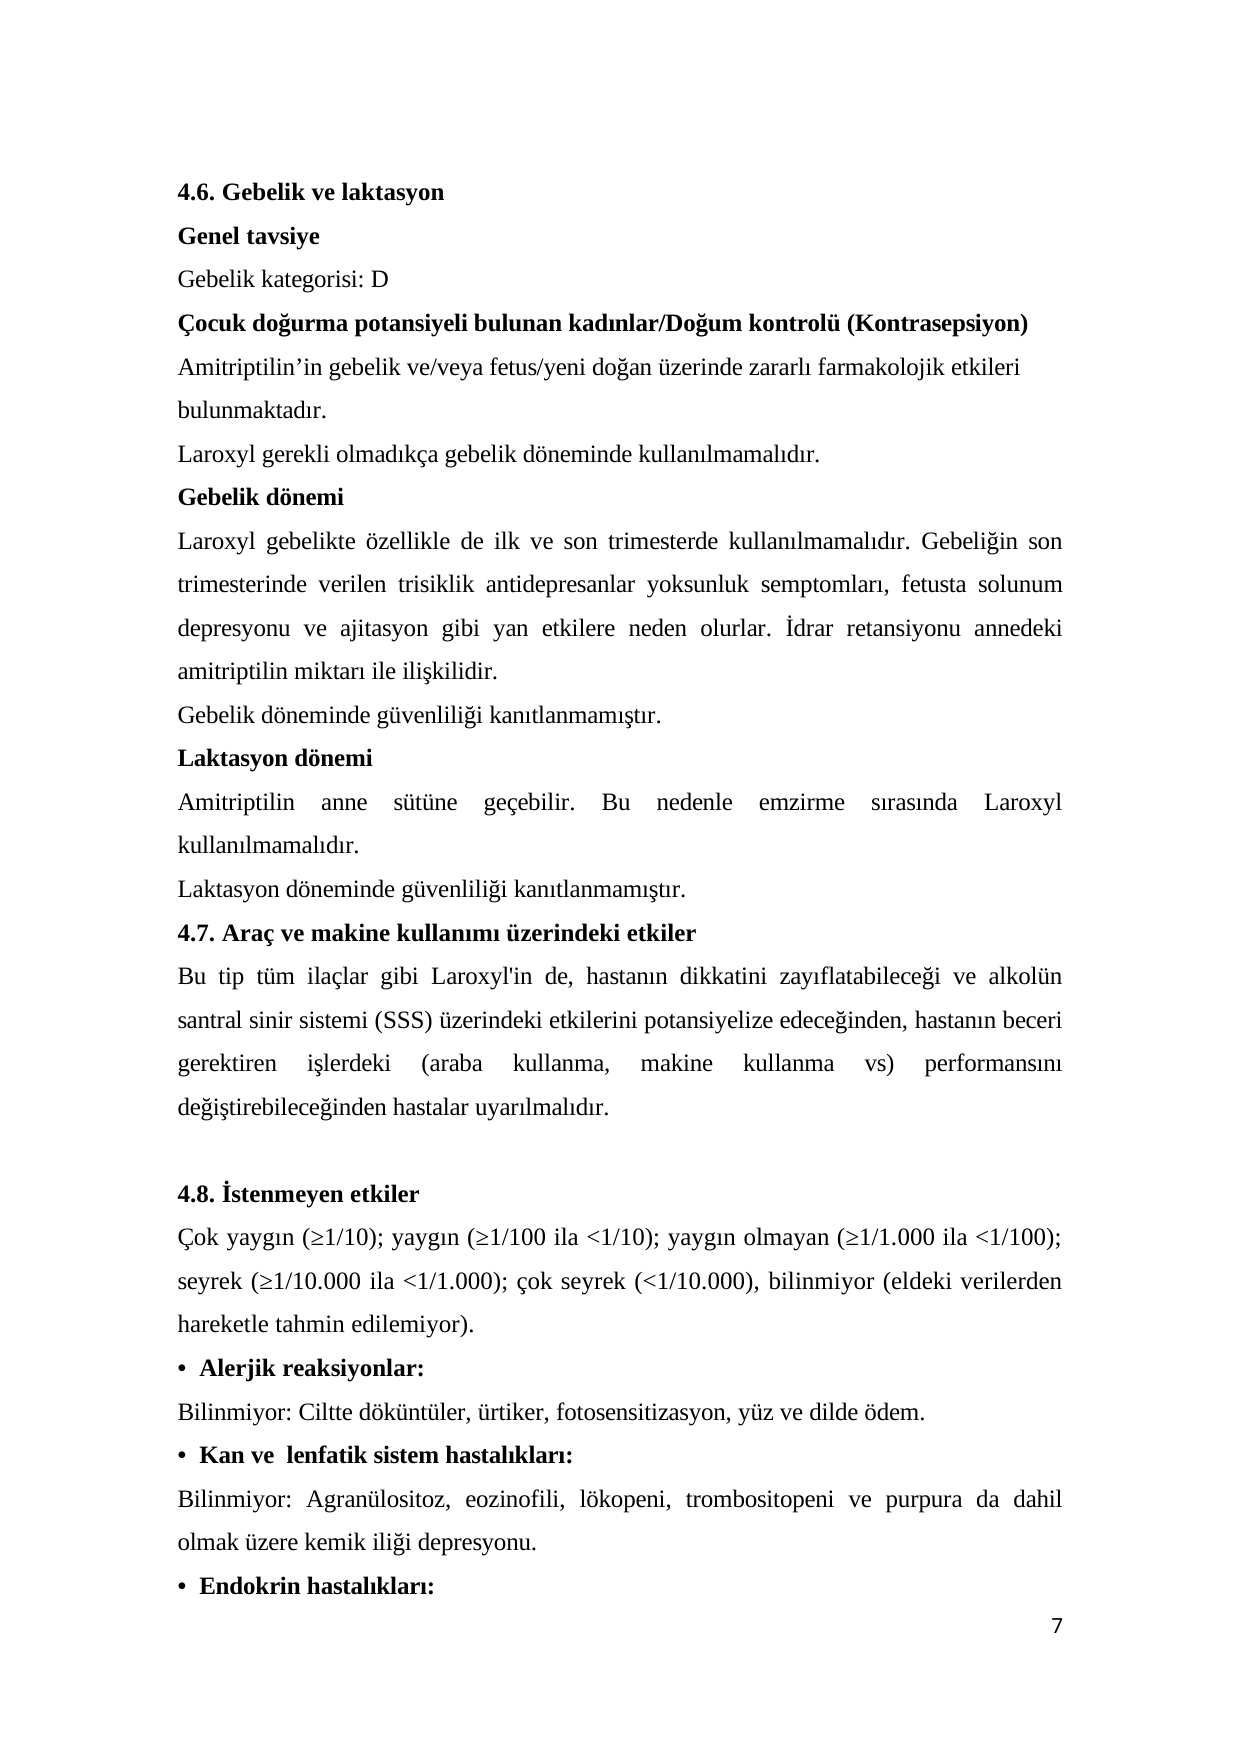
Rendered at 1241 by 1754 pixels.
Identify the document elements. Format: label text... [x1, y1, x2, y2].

text bulunmaktadır. [177, 395, 1063, 424]
text Bilinmiyor: Ciltte döküntüler, ürtiker, fotosensitizasyon, yüz ve dilde ödem. [177, 1396, 1063, 1425]
text 4.7. Araç ve makine kullanımı üzerindeki etkiler [177, 917, 1063, 946]
text Gebelik döneminde güvenliliği kanıtlanmamıştır. [177, 700, 1063, 729]
text Laktasyon dönemi [177, 743, 1063, 772]
text Amitriptilin’in gebelik ve/veya fetus/yeni doğan üzerinde zararlı farmakolojik etkileri [177, 351, 1063, 380]
text Bu tip tüm ilaçlar gibi Laroxyl'in de, hastanın dikkatini zayıflatabileceği ve alkolün santral sinir sistemi (SSS) üzerindeki etkilerini potansiyelize edeceğinden, hastanın beceri gerektiren işlerdeki (araba kullanma, makine kullanma vs) performansını değiştirebileceğinden hastalar uyarılmalıdır. [177, 961, 1063, 1121]
text Amitriptilin anne sütüne geçebilir. Bu nedenle emzirme sırasında Laroxyl kullanılmamalıdır. [177, 787, 1063, 859]
text 4.8. İstenmeyen etkiler [177, 1179, 1063, 1208]
text Gebelik kategorisi: D [177, 264, 1063, 293]
text Gebelik dönemi [177, 482, 1063, 511]
text • Kan ve lenfatik sistem hastalıkları: [177, 1440, 1063, 1469]
text Laroxyl gerekli olmadıkça gebelik döneminde kullanılmamalıdır. [177, 438, 1063, 467]
text Çok yaygın (≥1/10); yaygın (≥1/100 ila <1/10); yaygın olmayan (≥1/1.000 ila <1/100); seyrek (≥1/10.000 ila <1/1.000); çok seyrek (<1/10.000), bilinmiyor (eldeki verilerden hareketle tahmin edilemiyor). [177, 1222, 1063, 1338]
text Laroxyl gebelikte özellikle de ilk ve son trimesterde kullanılmamalıdır. Gebeliğin son trimesterinde verilen trisiklik antidepresanlar yoksunluk semptomları, fetusta solunum depresyonu ve ajitasyon gibi yan etkilere neden olurlar. İdrar retansiyonu annedeki amitriptilin miktarı ile ilişkilidir. [177, 526, 1063, 685]
text Laktasyon döneminde güvenliliği kanıtlanmamıştır. [177, 874, 1063, 903]
text • Alerjik reaksiyonlar: [177, 1353, 1063, 1382]
text Genel tavsiye [177, 221, 1063, 250]
text • Endokrin hastalıkları: [177, 1571, 1063, 1599]
text Bilinmiyor: Agranülositoz, eozinofili, lökopeni, trombositopeni ve purpura da dahil olmak üzere kemik iliği depresyonu. [177, 1483, 1063, 1556]
text Çocuk doğurma potansiyeli bulunan kadınlar/Doğum kontrolü (Kontrasepsiyon) [177, 308, 1063, 337]
text 4.6. Gebelik ve laktasyon [177, 177, 1063, 206]
